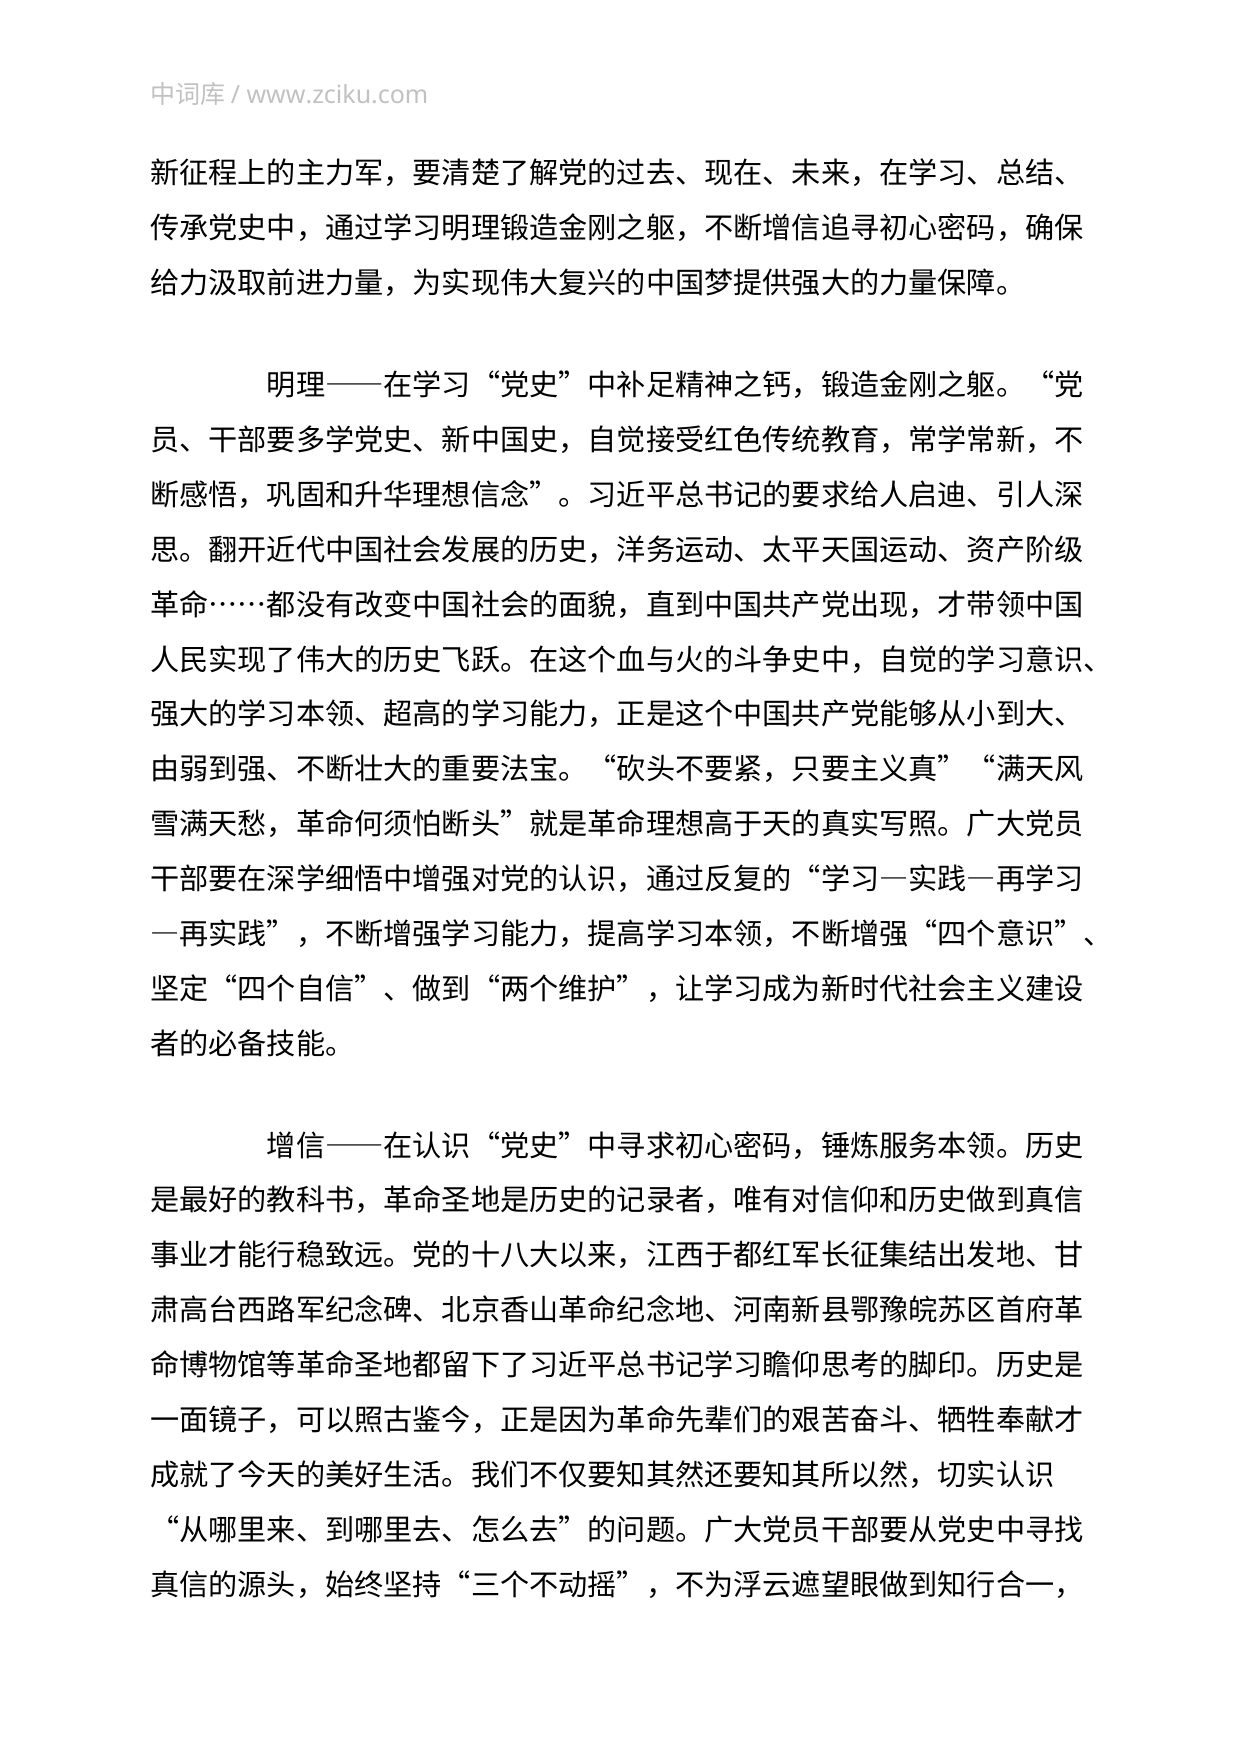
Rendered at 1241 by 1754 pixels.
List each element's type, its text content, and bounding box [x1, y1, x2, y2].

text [150, 150, 1090, 302]
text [150, 1122, 1090, 1603]
text 明理——在学习“党史”中补足精神之钙，锻造金刚之躯。“党员、干部要多学党史、新中国史，自觉接受红色传统教育，常学常新，不断感悟，巩固和升华理想信念”。习近平总书记的要求给人启迪、引人深思。翻开近代中国社会发展的历史，洋务运动、太平天国运动、资产阶级革命……都没有改变中国社会的面貌，直到中国共产党出现，才带领中国人民实现了伟大的历史飞跃。在这个血与火的斗争史中，自觉的学习意识、强大的学习本领、超高的学习能力，正是这个中国共产党能够从小到大、由弱到强、不断壮大的重要法宝。“砍头不要紧，只要主义真”“满天风雪满天愁，革命何须怕断头”就是革命理想高于天的真实写照。广大党员干部要在深学细悟中增强对党的认识，通过反复的“学习—实践—再学习—再实践”，不断增强学习能力，提高学习本领，不断增强“四个意识”、坚定“四个自信”、做到“两个维护”，让学习成为新时代社会主义建设者的必备技能。 [150, 362, 1090, 1063]
